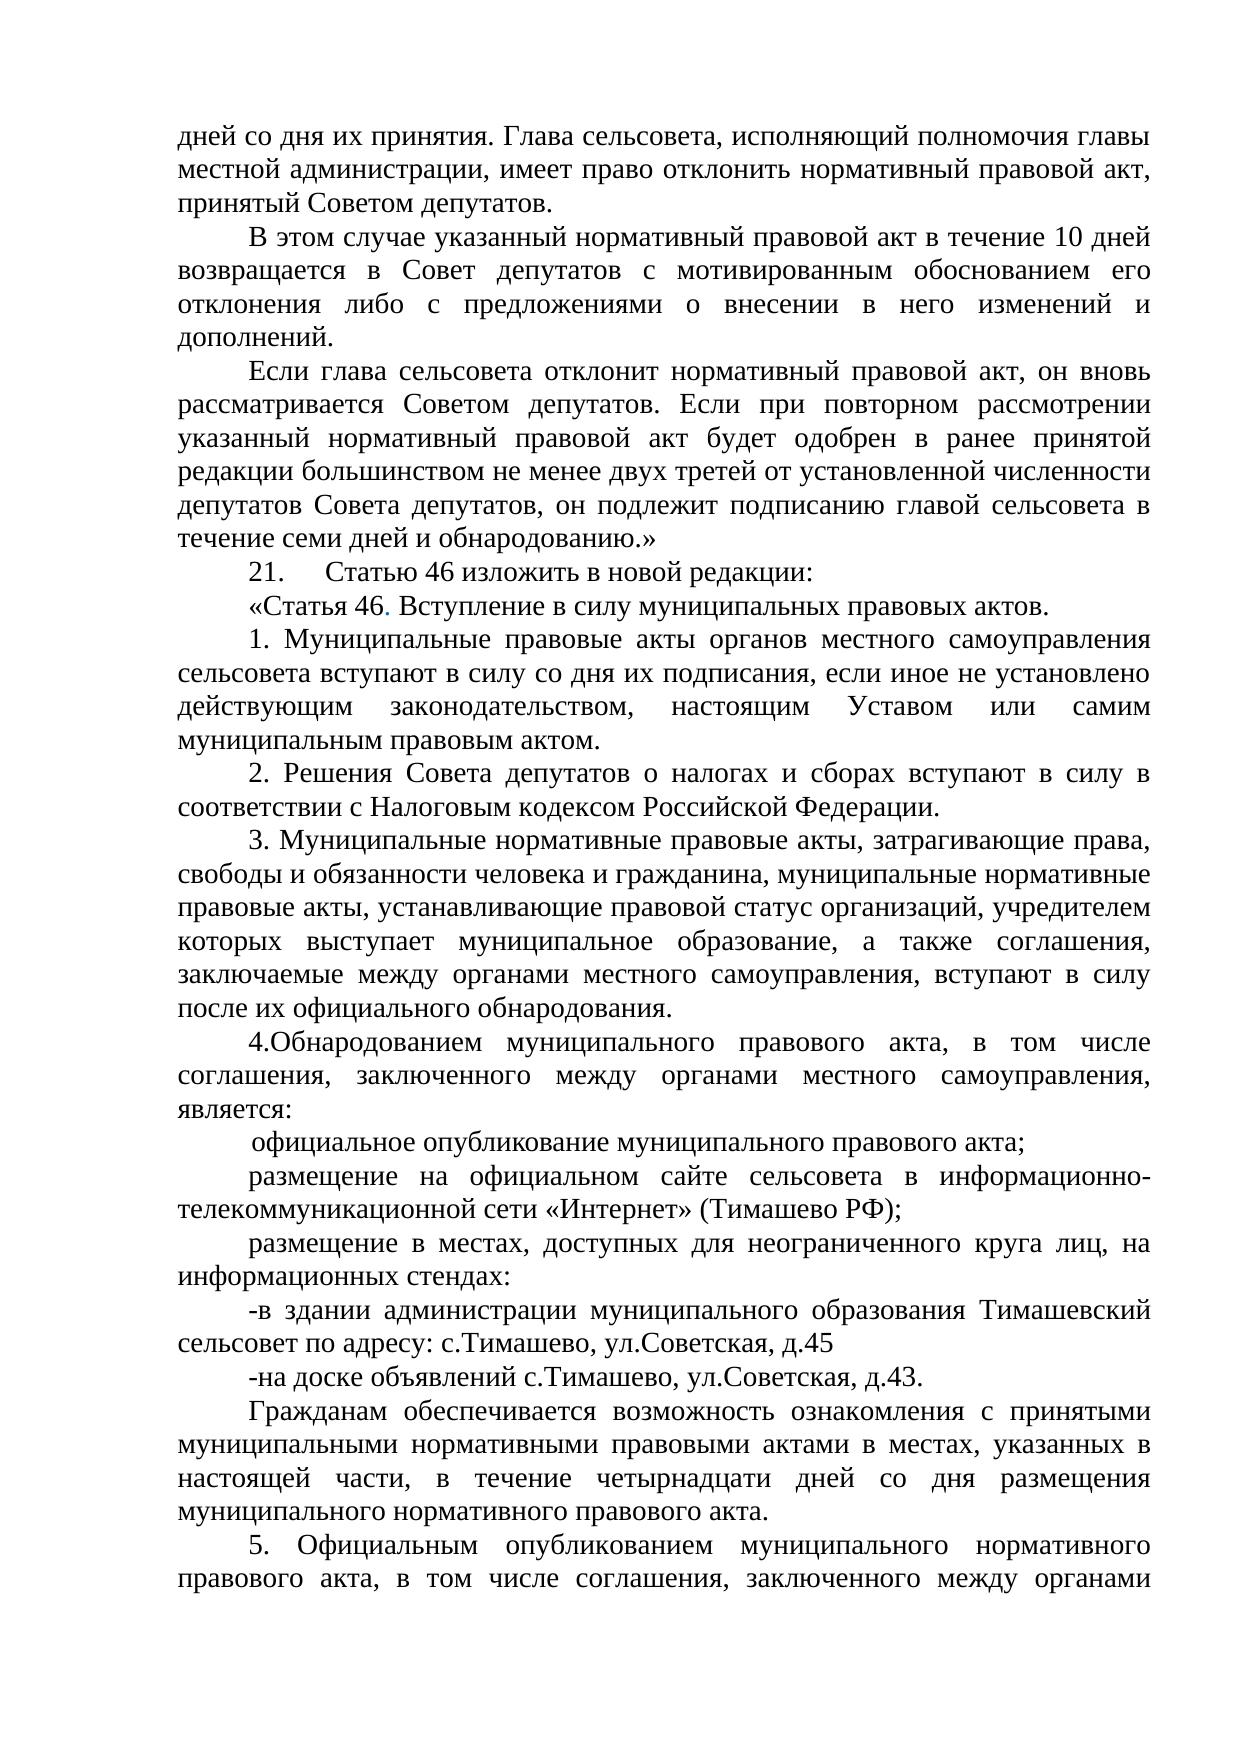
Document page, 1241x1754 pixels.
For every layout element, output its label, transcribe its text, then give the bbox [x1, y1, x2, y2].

text 3. Муниципальные нормативные правовые акты, затрагивающие права, свободы и обязанности человека и гражданина, муниципальные нормативные правовые акты, устанавливающие правовой статус организаций, учредителем которых выступает муниципальное образование, а также соглашения, заключаемые между органами местного самоуправления, вступают в силу после их официального обнародования. [177, 822, 1152, 1024]
text -в здании администрации муниципального образования Тимашевский сельсовет по адресу: с.Тимашево, ул.Советская, д.45 [177, 1292, 1152, 1359]
text размещение на официальном сайте сельсовета в информационно-телекоммуникационной сети «Интернет» (Тимашево РФ); [177, 1158, 1152, 1225]
text В этом случае указанный нормативный правовой акт в течение 10 дней возвращается в Совет депутатов с мотивированным обоснованием его отклонения либо с предложениями о внесении в него изменений и дополнений. [177, 219, 1152, 353]
text 4.Обнародованием муниципального правового акта, в том числе соглашения, заключенного между органами местного самоуправления, является: [177, 1024, 1152, 1124]
text -на доске объявлений с.Тимашево, ул.Советская, д.43. [177, 1359, 1152, 1393]
text Гражданам обеспечивается возможность ознакомления с принятыми муниципальными нормативными правовыми актами в местах, указанных в настоящей части, в течение четырнадцати дней со дня размещения муниципального нормативного правового акта. [177, 1393, 1152, 1527]
text «Статья 46. Вступление в силу муниципальных правовых актов. [177, 588, 1152, 621]
text 1. Муниципальные правовые акты органов местного самоуправления сельсовета вступают в силу со дня их подписания, если иное не установлено действующим законодательством, настоящим Уставом или самим муниципальным правовым актом. [177, 621, 1152, 755]
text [177, 1527, 1152, 1594]
list Статью 46 изложить в новой редакции: [177, 554, 1152, 588]
text официальное опубликование муниципального правового акта; [177, 1124, 1152, 1158]
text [177, 118, 1152, 219]
text Если глава сельсовета отклонит нормативный правовой акт, он вновь рассматривается Советом депутатов. Если при повторном рассмотрении указанный нормативный правовой акт будет одобрен в ранее принятой редакции большинством не менее двух третей от установленной численности депутатов Совета депутатов, он подлежит подписанию главой сельсовета в течение семи дней и обнародованию.» [177, 353, 1152, 554]
text размещение в местах, доступных для неограниченного круга лиц, на информационных стендах: [177, 1225, 1152, 1292]
text 2. Решения Совета депутатов о налогах и сборах вступают в силу в соответствии с Налоговым кодексом Российской Федерации. [177, 755, 1152, 822]
